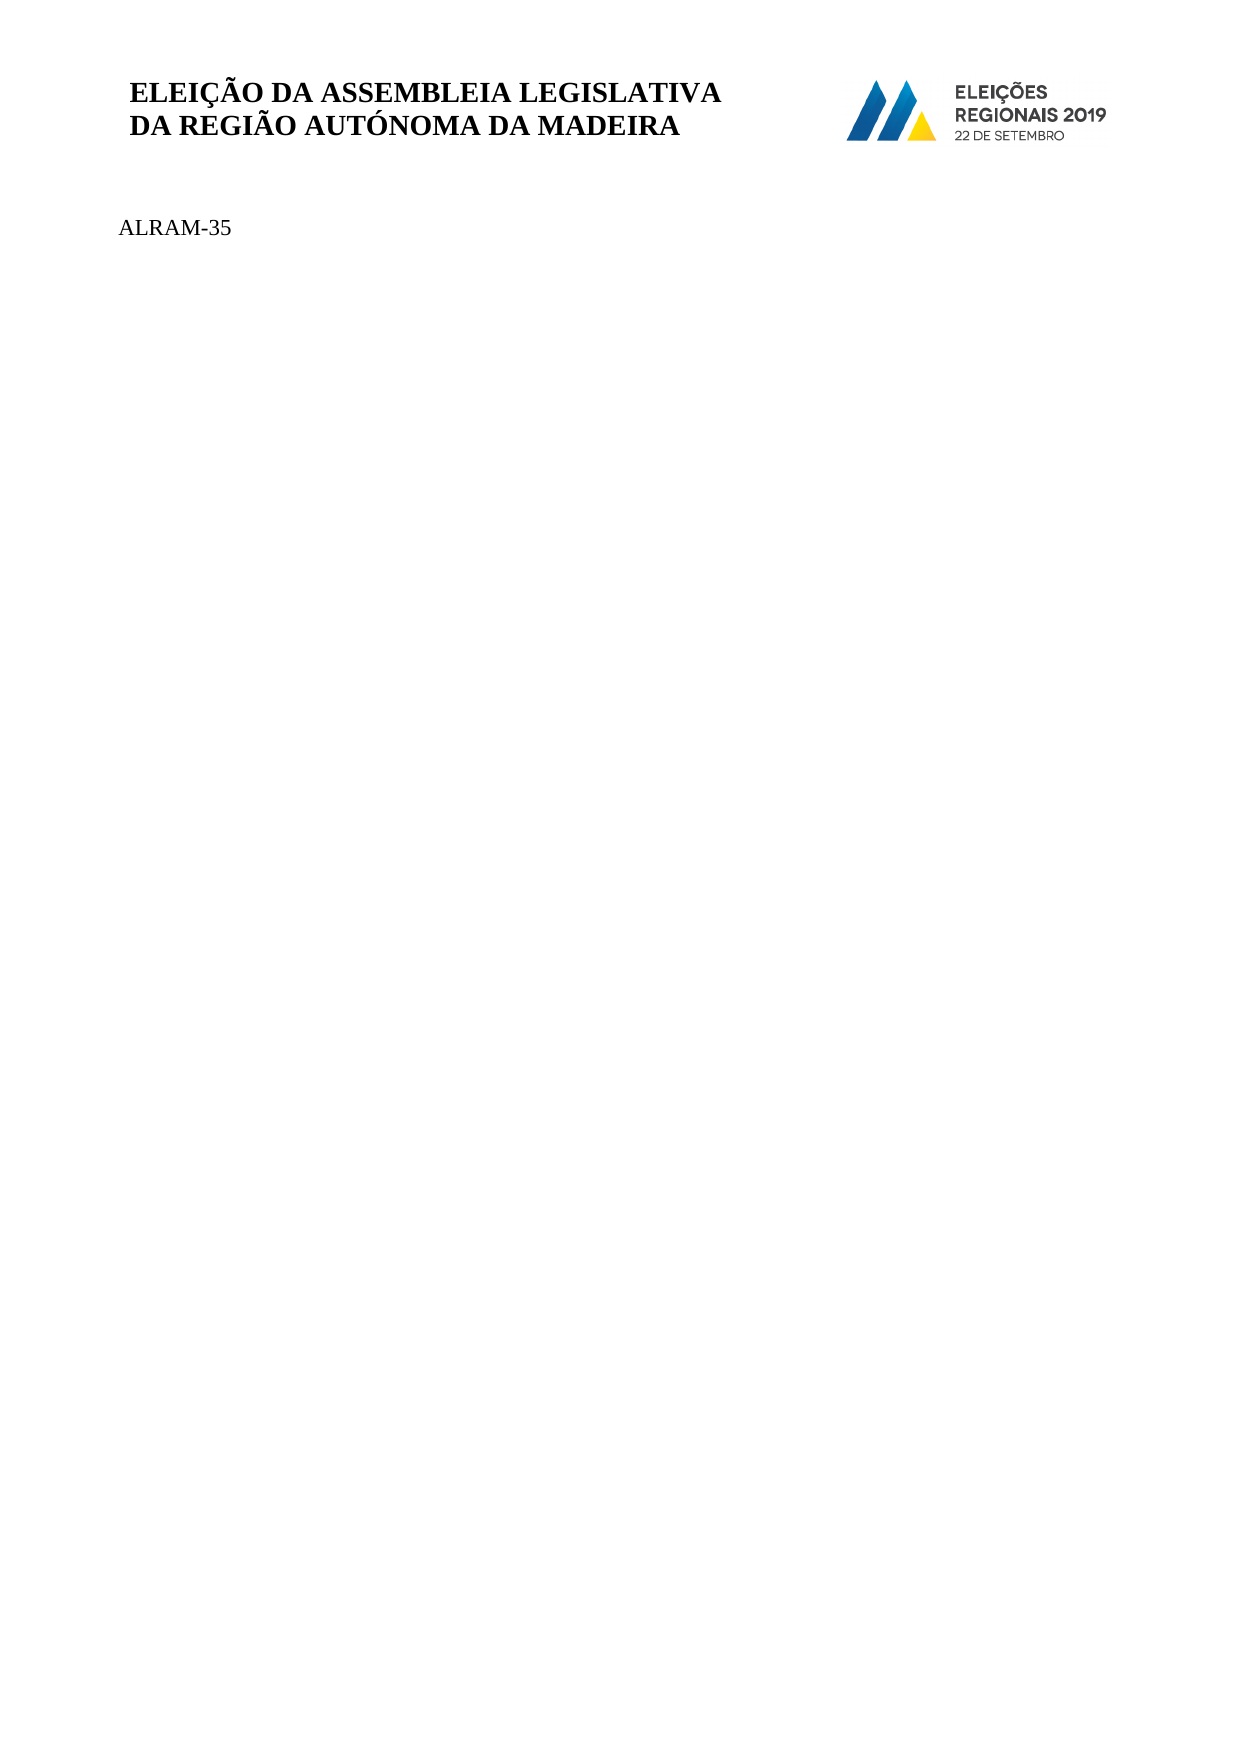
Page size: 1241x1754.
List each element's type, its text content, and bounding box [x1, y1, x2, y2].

picture [840, 75, 1112, 147]
text ALRAM-35 [118, 214, 1122, 241]
